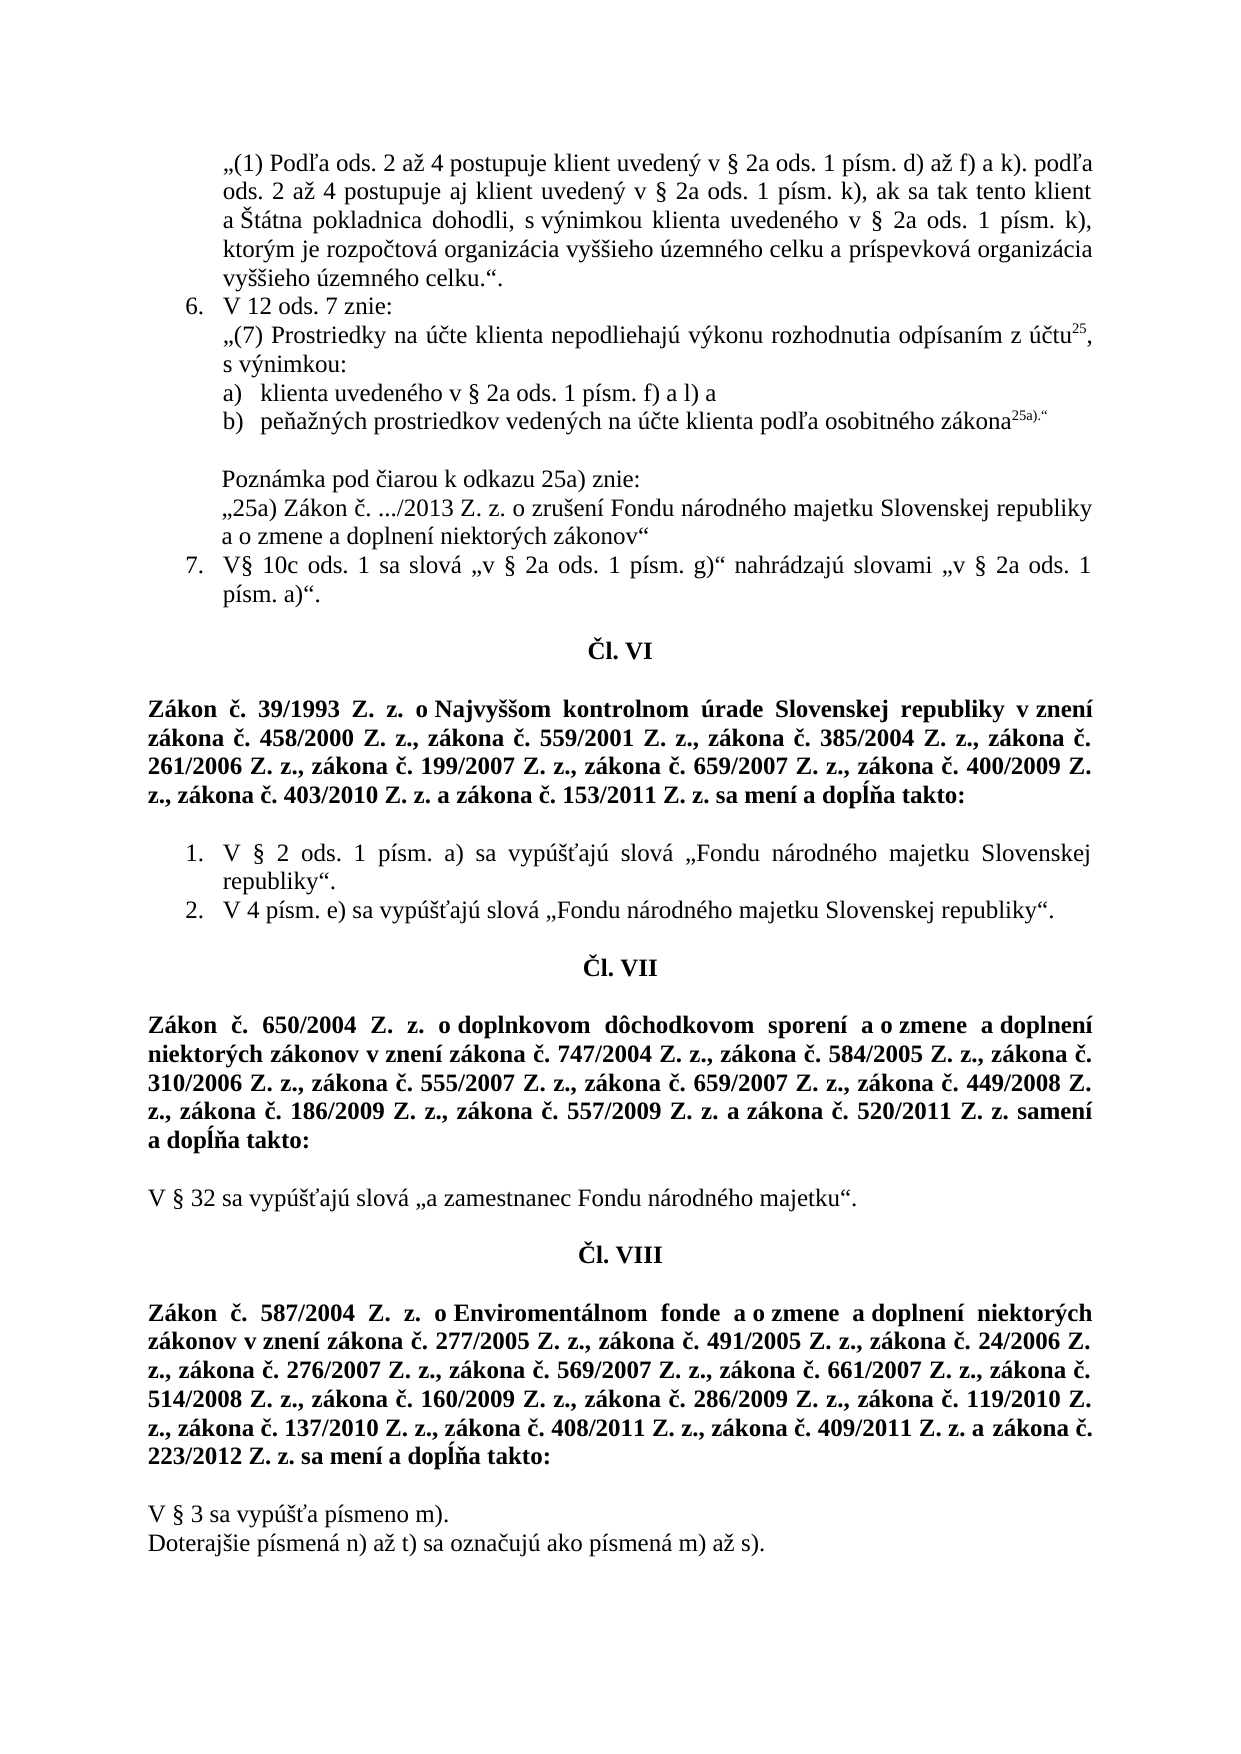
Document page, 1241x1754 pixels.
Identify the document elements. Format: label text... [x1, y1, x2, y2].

list V § 2 ods. 1 písm. a) sa vypúšťajú slová „Fondu národného majetku Slovenskej republiky“. [185, 838, 1093, 895]
text Čl. VIII [148, 1240, 1093, 1269]
list V§ 10c ods. 1 sa slová „v § 2a ods. 1 písm. g)“ nahrádzajú slovami „v § 2a ods. 1 písm. a)“. [185, 550, 1093, 608]
text „25a) Zákon č. .../2013 Z. z. o zrušení Fondu národného majetku Slovenskej republiky a o zmene a doplnení niektorých zákonov“ [221, 493, 1093, 550]
text Doterajšie písmená n) až t) sa označujú ako písmená m) až s). [148, 1528, 1093, 1556]
list peňažných prostriedkov vedených na účte klienta podľa osobitného zákona25a).“ [223, 406, 1093, 435]
list „(7) Prostriedky na účte klienta nepodliehajú výkonu rozhodnutia odpísaním z účtu25, s výnimkou: [223, 320, 1093, 378]
text Poznámka pod čiarou k odkazu 25a) znie: [221, 464, 1093, 493]
text V § 32 sa vypúšťajú slová „a zamestnanec Fondu národného majetku“. [148, 1183, 1093, 1211]
list V 12 ods. 7 znie: [185, 291, 1093, 320]
text Zákon č. 650/2004 Z. z. o doplnkovom dôchodkovom sporení a o zmene a doplnení niektorých zákonov v znení zákona č. 747/2004 Z. z., zákona č. 584/2005 Z. z., zákona č. 310/2006 Z. z., zákona č. 555/2007 Z. z., zákona č. 659/2007 Z. z., zákona č. 449/2008 Z. z., zákona č. 186/2009 Z. z., zákona č. 557/2009 Z. z. a zákona č. 520/2011 Z. z. samení a dopĺňa takto: [148, 1010, 1093, 1154]
text Zákon č. 39/1993 Z. z. o Najvyššom kontrolnom úrade Slovenskej republiky v znení zákona č. 458/2000 Z. z., zákona č. 559/2001 Z. z., zákona č. 385/2004 Z. z., zákona č. 261/2006 Z. z., zákona č. 199/2007 Z. z., zákona č. 659/2007 Z. z., zákona č. 400/2009 Z. z., zákona č. 403/2010 Z. z. a zákona č. 153/2011 Z. z. sa mení a dopĺňa takto: [148, 694, 1093, 809]
text Zákon č. 587/2004 Z. z. o Enviromentálnom fonde a o zmene a doplnení niektorých zákonov v znení zákona č. 277/2005 Z. z., zákona č. 491/2005 Z. z., zákona č. 24/2006 Z. z., zákona č. 276/2007 Z. z., zákona č. 569/2007 Z. z., zákona č. 661/2007 Z. z., zákona č. 514/2008 Z. z., zákona č. 160/2009 Z. z., zákona č. 286/2009 Z. z., zákona č. 119/2010 Z. z., zákona č. 137/2010 Z. z., zákona č. 408/2011 Z. z., zákona č. 409/2011 Z. z. a zákona č. 223/2012 Z. z. sa mení a dopĺňa takto: [148, 1298, 1093, 1470]
text V § 3 sa vypúšťa písmeno m). [148, 1499, 1093, 1528]
list „(1) Podľa ods. 2 až 4 postupuje klient uvedený v § 2a ods. 1 písm. d) až f) a k). podľa ods. 2 až 4 postupuje aj klient uvedený v § 2a ods. 1 písm. k), ak sa tak tento klient a Štátna pokladnica dohodli, s výnimkou klienta uvedeného v § 2a ods. 1 písm. k), ktorým je rozpočtová organizácia vyššieho územného celku a príspevková organizácia vyššieho územného celku.“. [223, 148, 1093, 291]
text Čl. VI [148, 636, 1093, 665]
list klienta uvedeného v § 2a ods. 1 písm. f) a l) a [223, 378, 1093, 406]
list V 4 písm. e) sa vypúšťajú slová „Fondu národného majetku Slovenskej republiky“. [185, 895, 1093, 924]
text Čl. VII [148, 953, 1093, 981]
